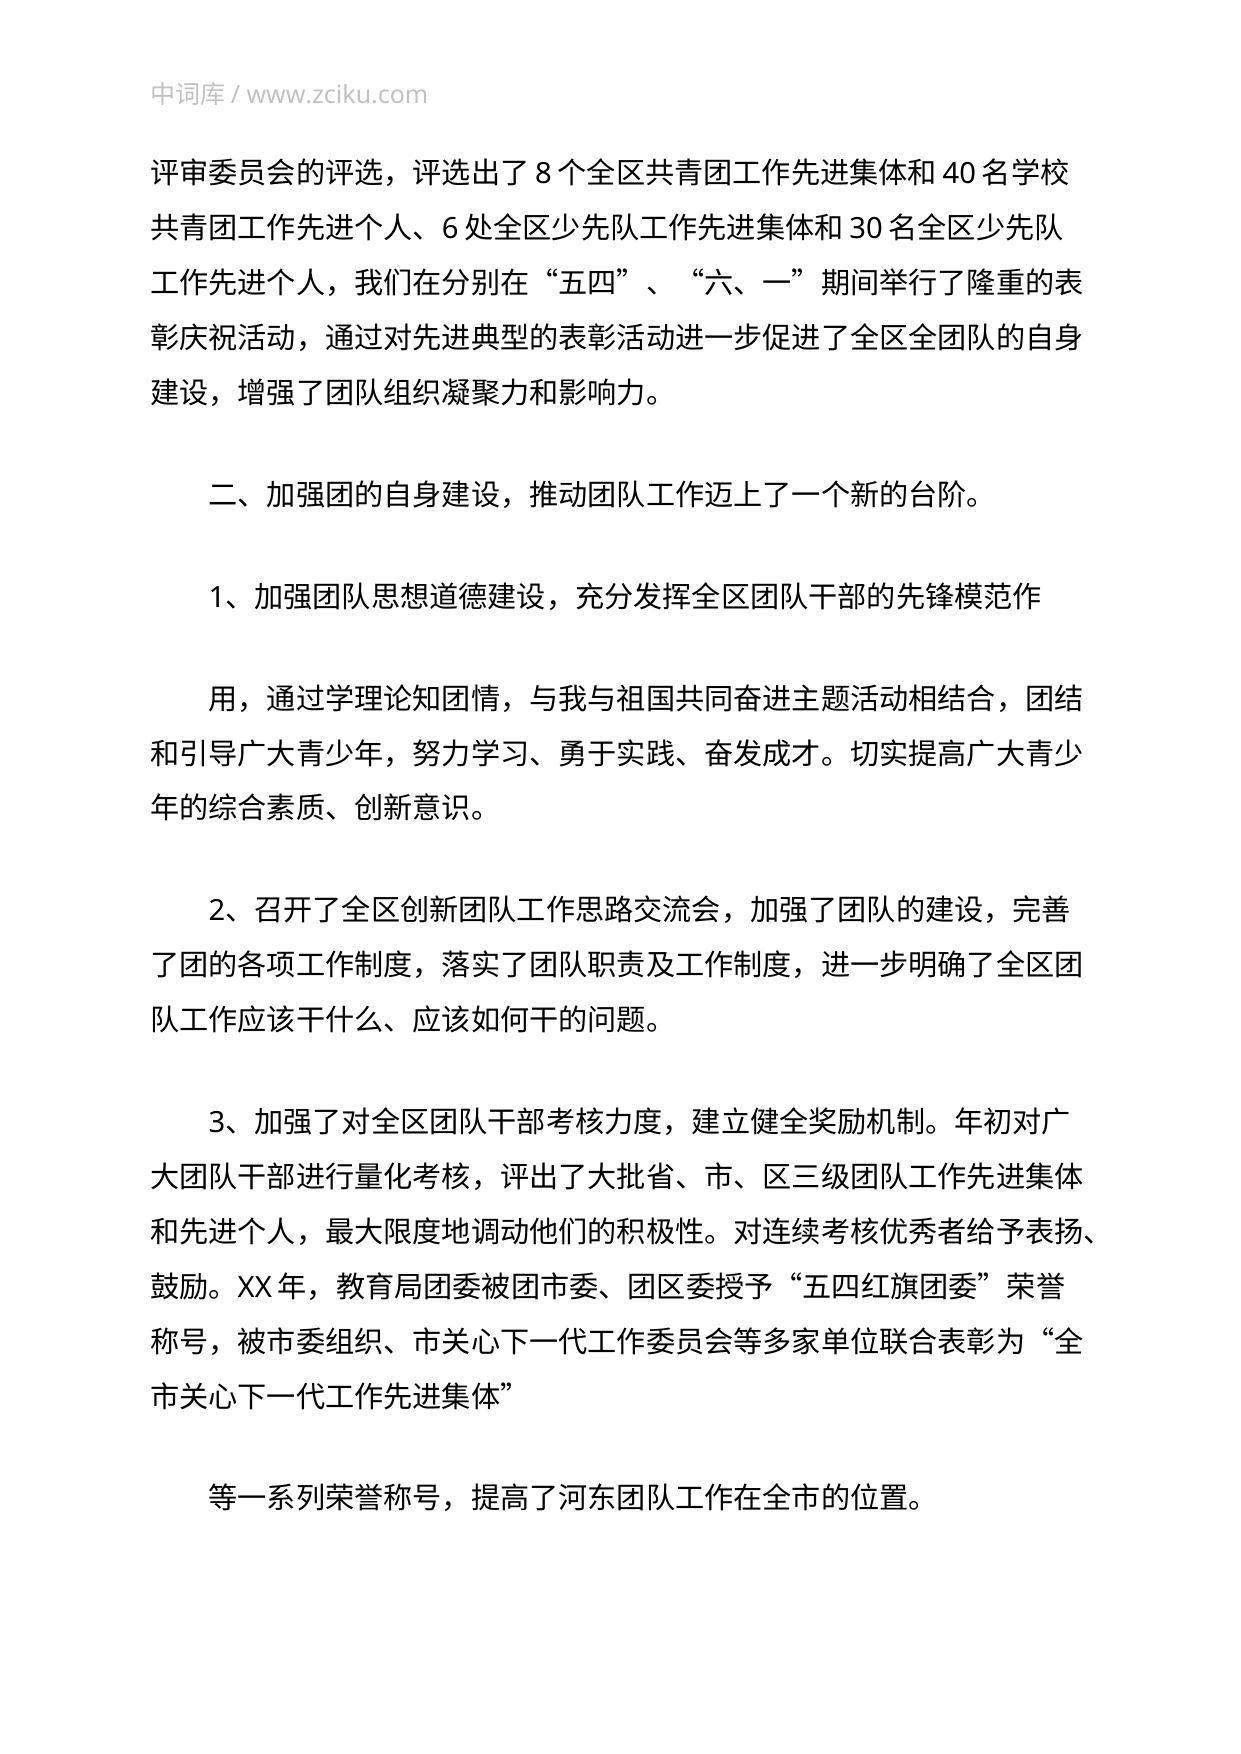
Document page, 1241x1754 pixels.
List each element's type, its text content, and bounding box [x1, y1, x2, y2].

text 3、加强了对全区团队干部考核力度，建立健全奖励机制。年初对广大团队干部进行量化考核，评出了大批省、市、区三级团队工作先进集体和先进个人，最大限度地调动他们的积极性。对连续考核优秀者给予表扬、鼓励。XX年，教育局团委被团市委、团区委授予“五四红旗团委”荣誉称号，被市委组织、市关心下一代工作委员会等多家单位联合表彰为“全市关心下一代工作先进集体” [150, 1098, 1090, 1416]
text 2、召开了全区创新团队工作思路交流会，加强了团队的建设，完善了团的各项工作制度，落实了团队职责及工作制度，进一步明确了全区团队工作应该干什么、应该如何干的问题。 [150, 887, 1090, 1039]
text 用，通过学理论知团情，与我与祖国共同奋进主题活动相结合，团结和引导广大青少年，努力学习、勇于实践、奋发成才。切实提高广大青少年的综合素质、创新意识。 [150, 675, 1090, 827]
text 等一系列荣誉称号，提高了河东团队工作在全市的位置。 [150, 1475, 1090, 1517]
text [150, 150, 1090, 412]
text 1、加强团队思想道德建设，充分发挥全区团队干部的先锋模范作 [150, 573, 1090, 616]
text 二、加强团的自身建设，推动团队工作迈上了一个新的台阶。 [150, 472, 1090, 514]
